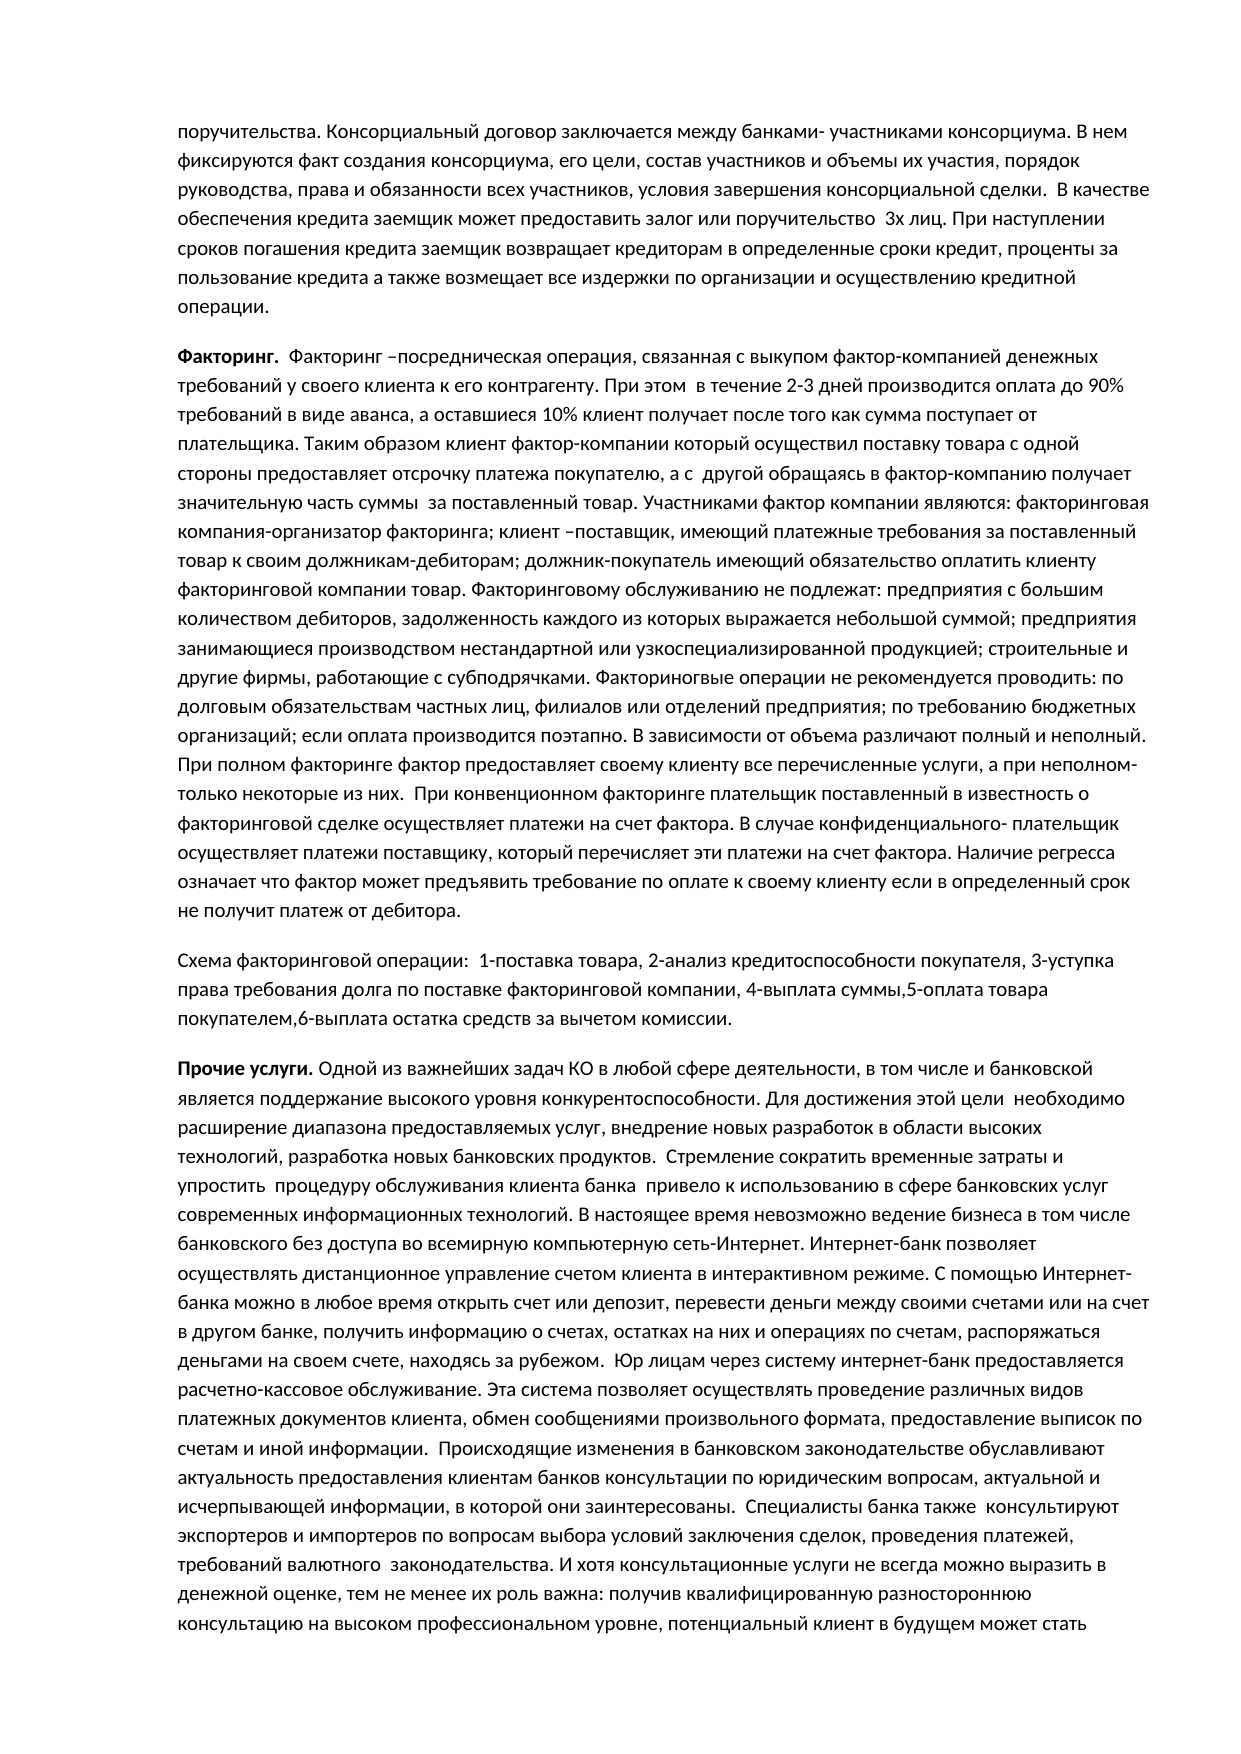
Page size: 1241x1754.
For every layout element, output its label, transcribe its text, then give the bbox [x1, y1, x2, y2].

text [177, 1056, 1152, 1635]
text Факторинг. Факторинг –посредническая операция, связанная с выкупом фактор-компанией денежных требований у своего клиента к его контрагенту. При этом в течение 2-3 дней производится оплата до 90% требований в виде аванса, а оставшиеся 10% клиент получает после того как сумма поступает от плательщика. Таким образом клиент фактор-компании который осуществил поставку товара с одной стороны предоставляет отсрочку платежа покупателю, а с другой обращаясь в фактор-компанию получает значительную часть суммы за поставленный товар. Участниками фактор компании являются: факторинговая компания-организатор факторинга; клиент –поставщик, имеющий платежные требования за поставленный товар к своим должникам-дебиторам; должник-покупатель имеющий обязательство оплатить клиенту факторинговой компании товар. Факторинговому обслуживанию не подлежат: предприятия с большим количеством дебиторов, задолженность каждого из которых выражается небольшой суммой; предприятия занимающиеся производством нестандартной или узкоспециализированной продукцией; строительные и другие фирмы, работающие с субподрячками. Факториногвые операции не рекомендуется проводить: по долговым обязательствам частных лиц, филиалов или отделений предприятия; по требованию бюджетных организаций; если оплата производится поэтапно. В зависимости от объема различают полный и неполный. При полном факторинге фактор предоставляет своему клиенту все перечисленные услуги, а при неполном- только некоторые из них. При конвенционном факторинге плательщик поставленный в известность о факторинговой сделке осуществляет платежи на счет фактора. В случае конфиденциального- плательщик осуществляет платежи поставщику, который перечисляет эти платежи на счет фактора. Наличие регресса означает что фактор может предъявить требование по оплате к своему клиенту если в определенный срок не получит платеж от дебитора. [177, 343, 1152, 923]
text Схема факторинговой операции: 1-поставка товара, 2-анализ кредитоспособности покупателя, 3-уступка права требования долга по поставке факторинговой компании, 4-выплата суммы,5-оплата товара покупателем,6-выплата остатка средств за вычетом комиссии. [177, 947, 1152, 1031]
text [177, 118, 1152, 318]
